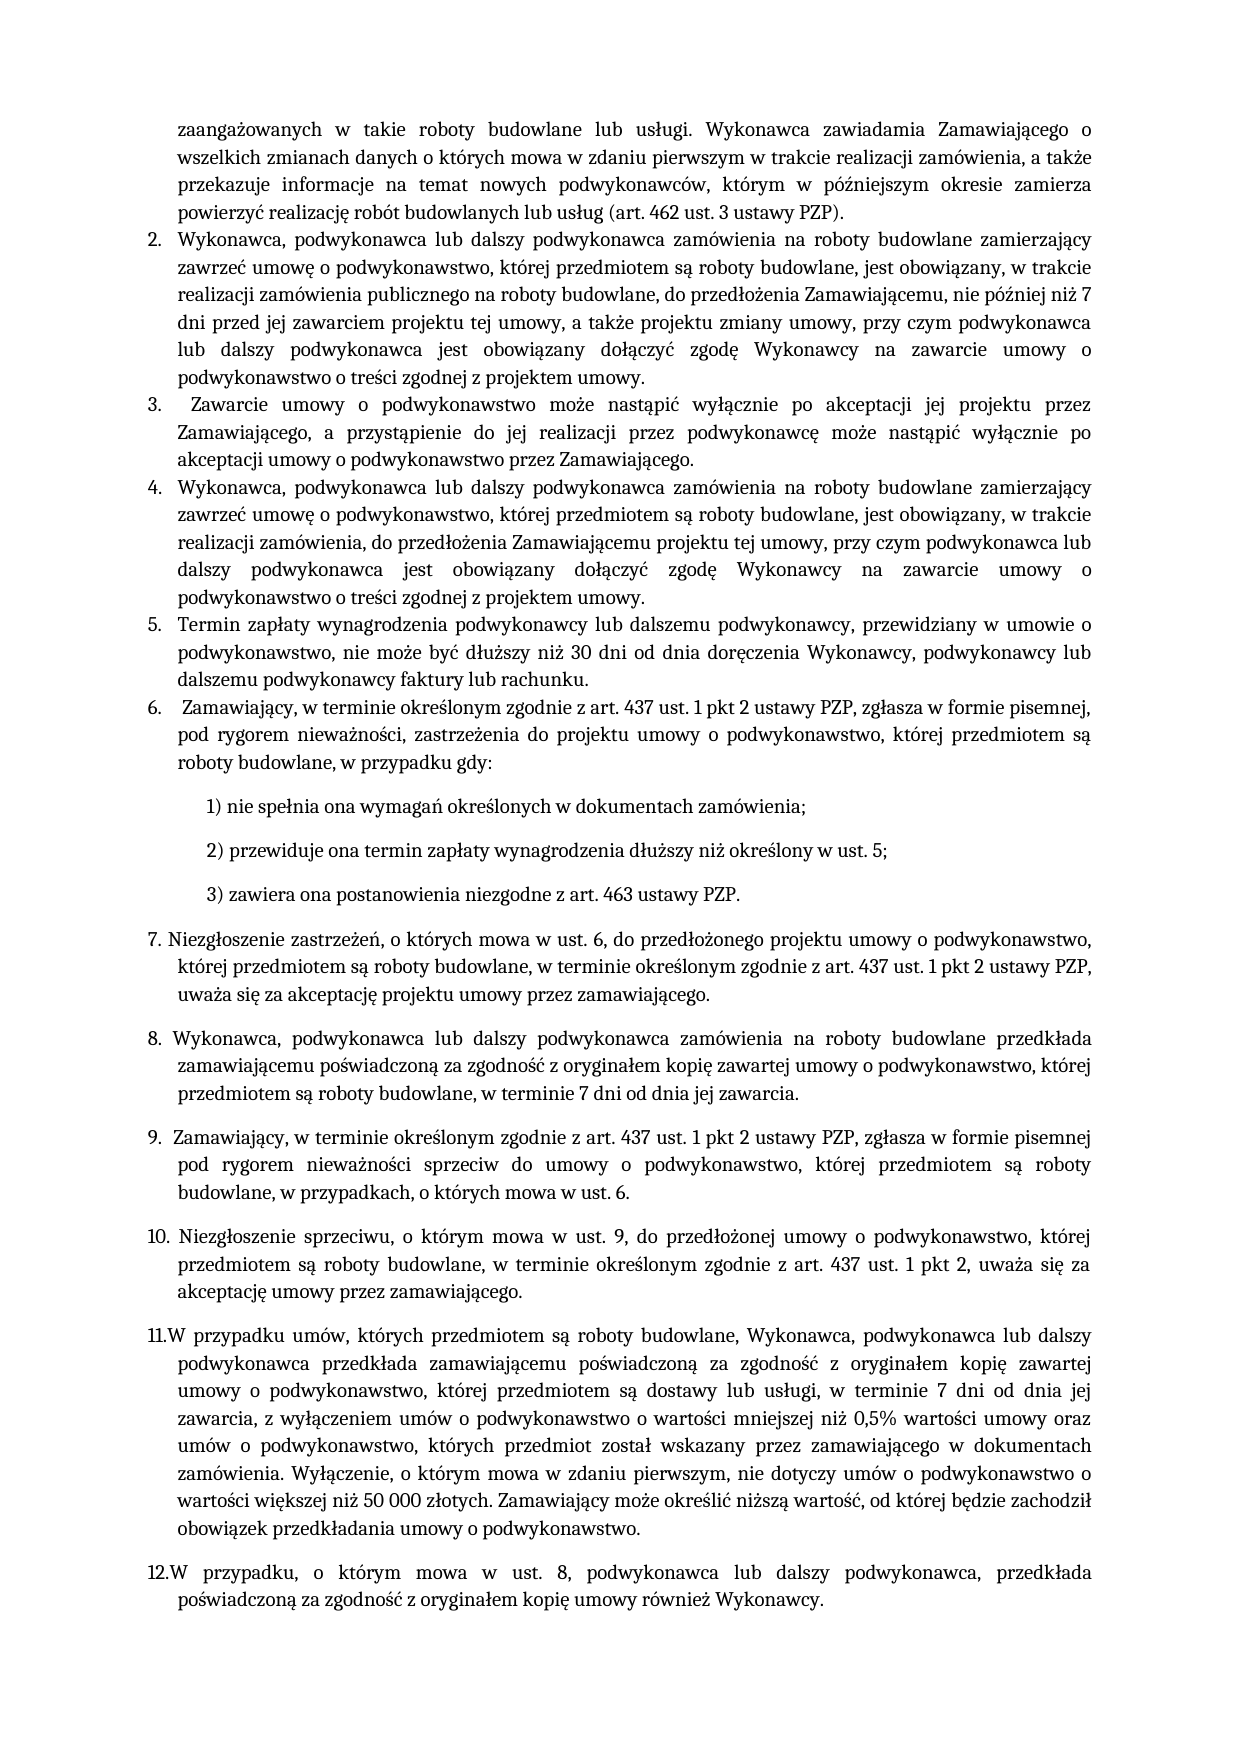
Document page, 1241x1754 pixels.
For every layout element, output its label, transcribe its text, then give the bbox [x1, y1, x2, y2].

text 2) przewiduje ona termin zapłaty wynagrodzenia dłuższy niż określony w ust. 5; [207, 839, 1093, 863]
text 12.W przypadku, o którym mowa w ust. 8, podwykonawca lub dalszy podwykonawca, przedkłada poświadczoną za zgodność z oryginałem kopię umowy również Wykonawcy. [148, 1561, 1093, 1612]
text 1) nie spełnia ona wymagań określonych w dokumentach zamówienia; [207, 795, 1093, 819]
text 7. Niezgłoszenie zastrzeżeń, o których mowa w ust. 6, do przedłożonego projektu umowy o podwykonawstwo, której przedmiotem są roboty budowlane, w terminie określonym zgodnie z art. 437 ust. 1 pkt 2 ustawy PZP, uważa się za akceptację projektu umowy przez zamawiającego. [148, 927, 1093, 1006]
list Wykonawca, podwykonawca lub dalszy podwykonawca zamówienia na roboty budowlane zamierzający zawrzeć umowę o podwykonawstwo, której przedmiotem są roboty budowlane, jest obowiązany, w trakcie realizacji zamówienia publicznego na roboty budowlane, do przedłożenia Zamawiającemu, nie później niż 7 dni przed jej zawarciem projektu tej umowy, a także projektu zmiany umowy, przy czym podwykonawca lub dalszy podwykonawca jest obowiązany dołączyć zgodę Wykonawcy na zawarcie umowy o podwykonawstwo o treści zgodnej z projektem umowy. [148, 228, 1093, 389]
list Termin zapłaty wynagrodzenia podwykonawcy lub dalszemu podwykonawcy, przewidziany w umowie o podwykonawstwo, nie może być dłuższy niż 30 dni od dnia doręczenia Wykonawcy, podwykonawcy lub dalszemu podwykonawcy faktury lub rachunku. [148, 613, 1093, 692]
text 11.W przypadku umów, których przedmiotem są roboty budowlane, Wykonawca, podwykonawca lub dalszy podwykonawca przedkłada zamawiającemu poświadczoną za zgodność z oryginałem kopię zawartej umowy o podwykonawstwo, której przedmiotem są dostawy lub usługi, w terminie 7 dni od dnia jej zawarcia, z wyłączeniem umów o podwykonawstwo o wartości mniejszej niż 0,5% wartości umowy oraz umów o podwykonawstwo, których przedmiot został wskazany przez zamawiającego w dokumentach zamówienia. Wyłączenie, o którym mowa w zdaniu pierwszym, nie dotyczy umów o podwykonawstwo o wartości większej niż 50 000 złotych. Zamawiający może określić niższą wartość, od której będzie zachodził obowiązek przedkładania umowy o podwykonawstwo. [148, 1324, 1093, 1540]
list Wykonawca, podwykonawca lub dalszy podwykonawca zamówienia na roboty budowlane zamierzający zawrzeć umowę o podwykonawstwo, której przedmiotem są roboty budowlane, jest obowiązany, w trakcie realizacji zamówienia, do przedłożenia Zamawiającemu projektu tej umowy, przy czym podwykonawca lub dalszy podwykonawca jest obowiązany dołączyć zgodę Wykonawcy na zawarcie umowy o podwykonawstwo o treści zgodnej z projektem umowy. [148, 476, 1093, 609]
text 8. Wykonawca, podwykonawca lub dalszy podwykonawca zamówienia na roboty budowlane przedkłada zamawiającemu poświadczoną za zgodność z oryginałem kopię zawartej umowy o podwykonawstwo, której przedmiotem są roboty budowlane, w terminie 7 dni od dnia jej zawarcia. [148, 1026, 1093, 1105]
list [148, 118, 1093, 224]
text 3) zawiera ona postanowienia niezgodne z art. 463 ustawy PZP. [207, 883, 1093, 907]
list Zamawiający, w terminie określonym zgodnie z art. 437 ust. 1 pkt 2 ustawy PZP, zgłasza w formie pisemnej, pod rygorem nieważności, zastrzeżenia do projektu umowy o podwykonawstwo, której przedmiotem są roboty budowlane, w przypadku gdy: [148, 696, 1093, 774]
list Zawarcie umowy o podwykonawstwo może nastąpić wyłącznie po akceptacji jej projektu przez Zamawiającego, a przystąpienie do jej realizacji przez podwykonawcę może nastąpić wyłącznie po akceptacji umowy o podwykonawstwo przez Zamawiającego. [148, 393, 1093, 472]
text 9. Zamawiający, w terminie określonym zgodnie z art. 437 ust. 1 pkt 2 ustawy PZP, zgłasza w formie pisemnej pod rygorem nieważności sprzeciw do umowy o podwykonawstwo, której przedmiotem są roboty budowlane, w przypadkach, o których mowa w ust. 6. [148, 1126, 1093, 1204]
text 10. Niezgłoszenie sprzeciwu, o którym mowa w ust. 9, do przedłożonej umowy o podwykonawstwo, której przedmiotem są roboty budowlane, w terminie określonym zgodnie z art. 437 ust. 1 pkt 2, uważa się za akceptację umowy przez zamawiającego. [148, 1225, 1093, 1304]
